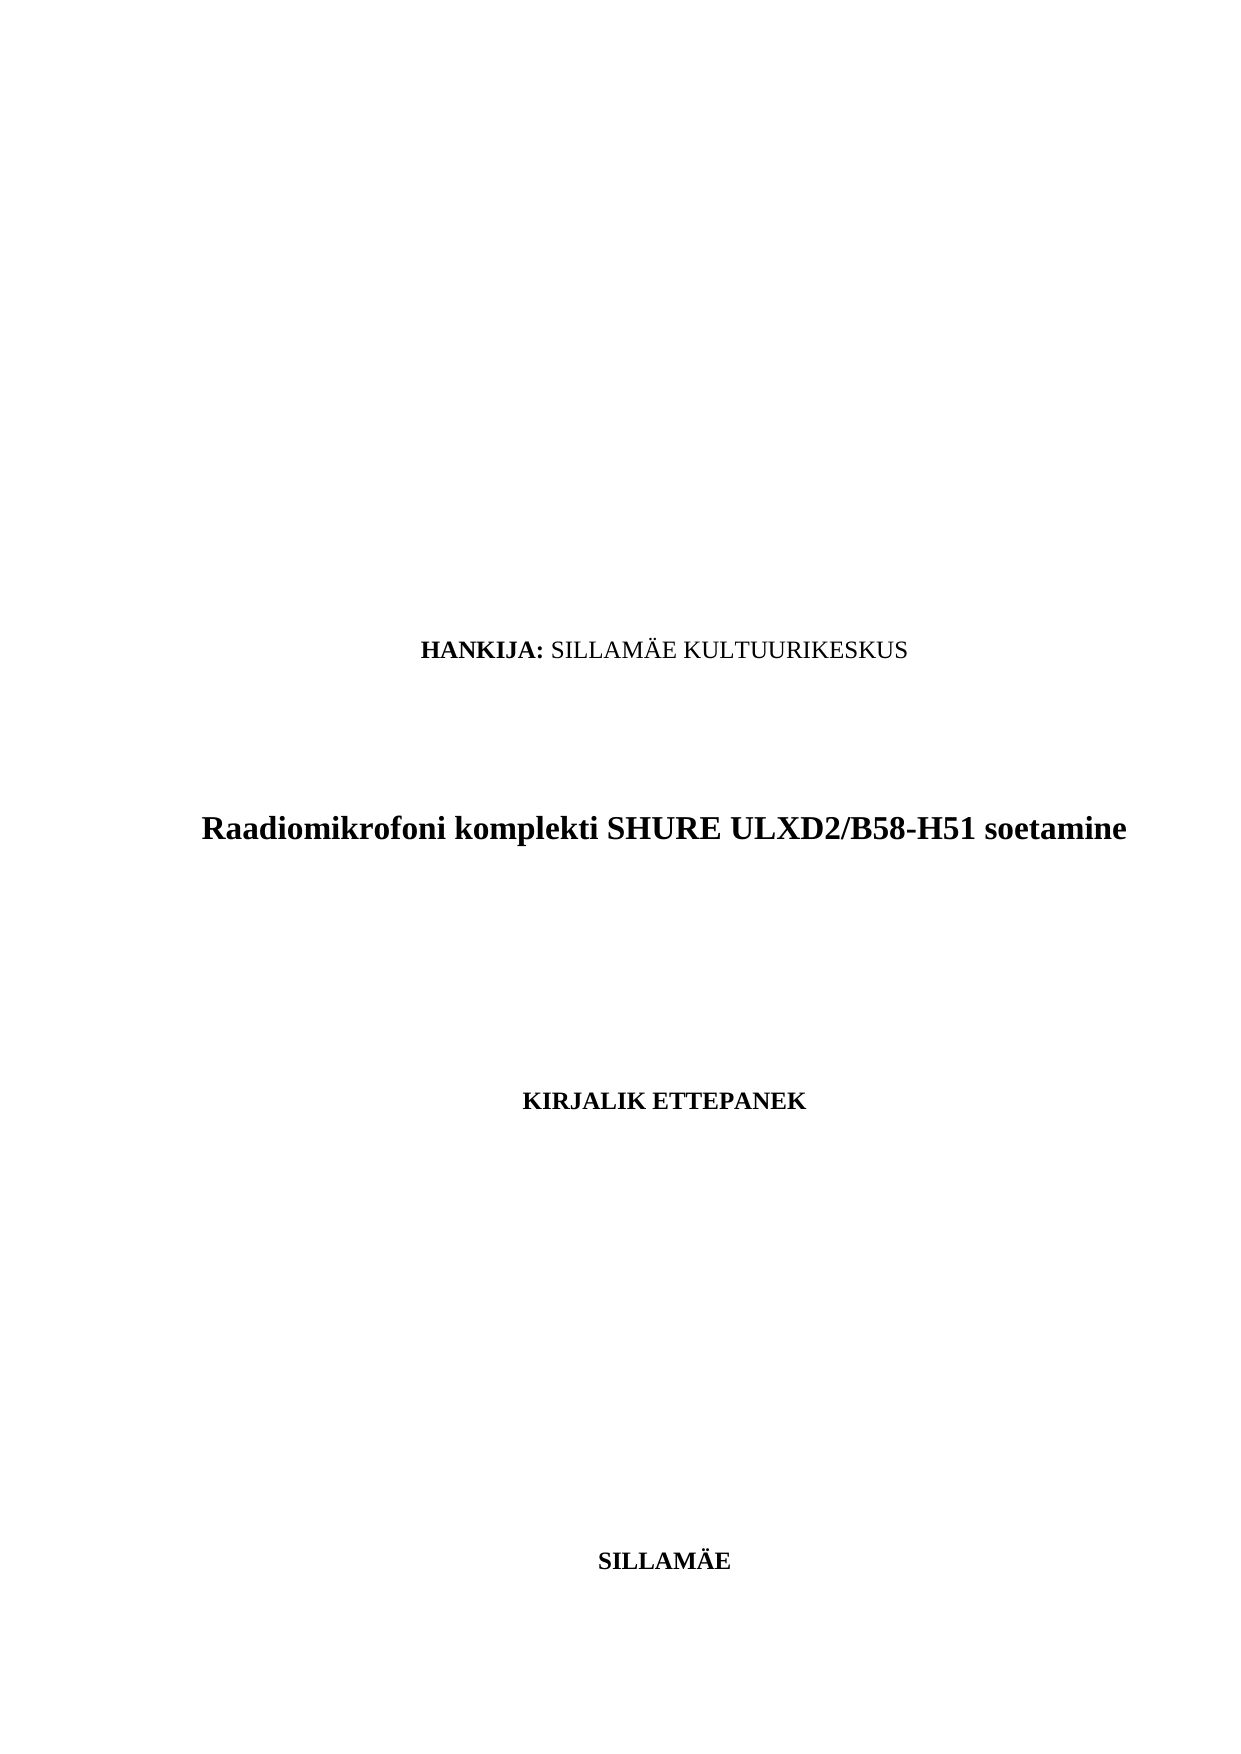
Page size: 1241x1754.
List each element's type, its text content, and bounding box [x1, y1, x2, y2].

text Raadiomikrofoni komplekti SHURE ULXD2/B58-H51 soetamine [177, 808, 1152, 846]
text HANKIJA: SILLAMÄE KULTUURIKESKUS [177, 636, 1152, 664]
text KIRJALIK ETTEPANEK [177, 1086, 1152, 1115]
text SILLAMÄE [177, 1546, 1152, 1575]
